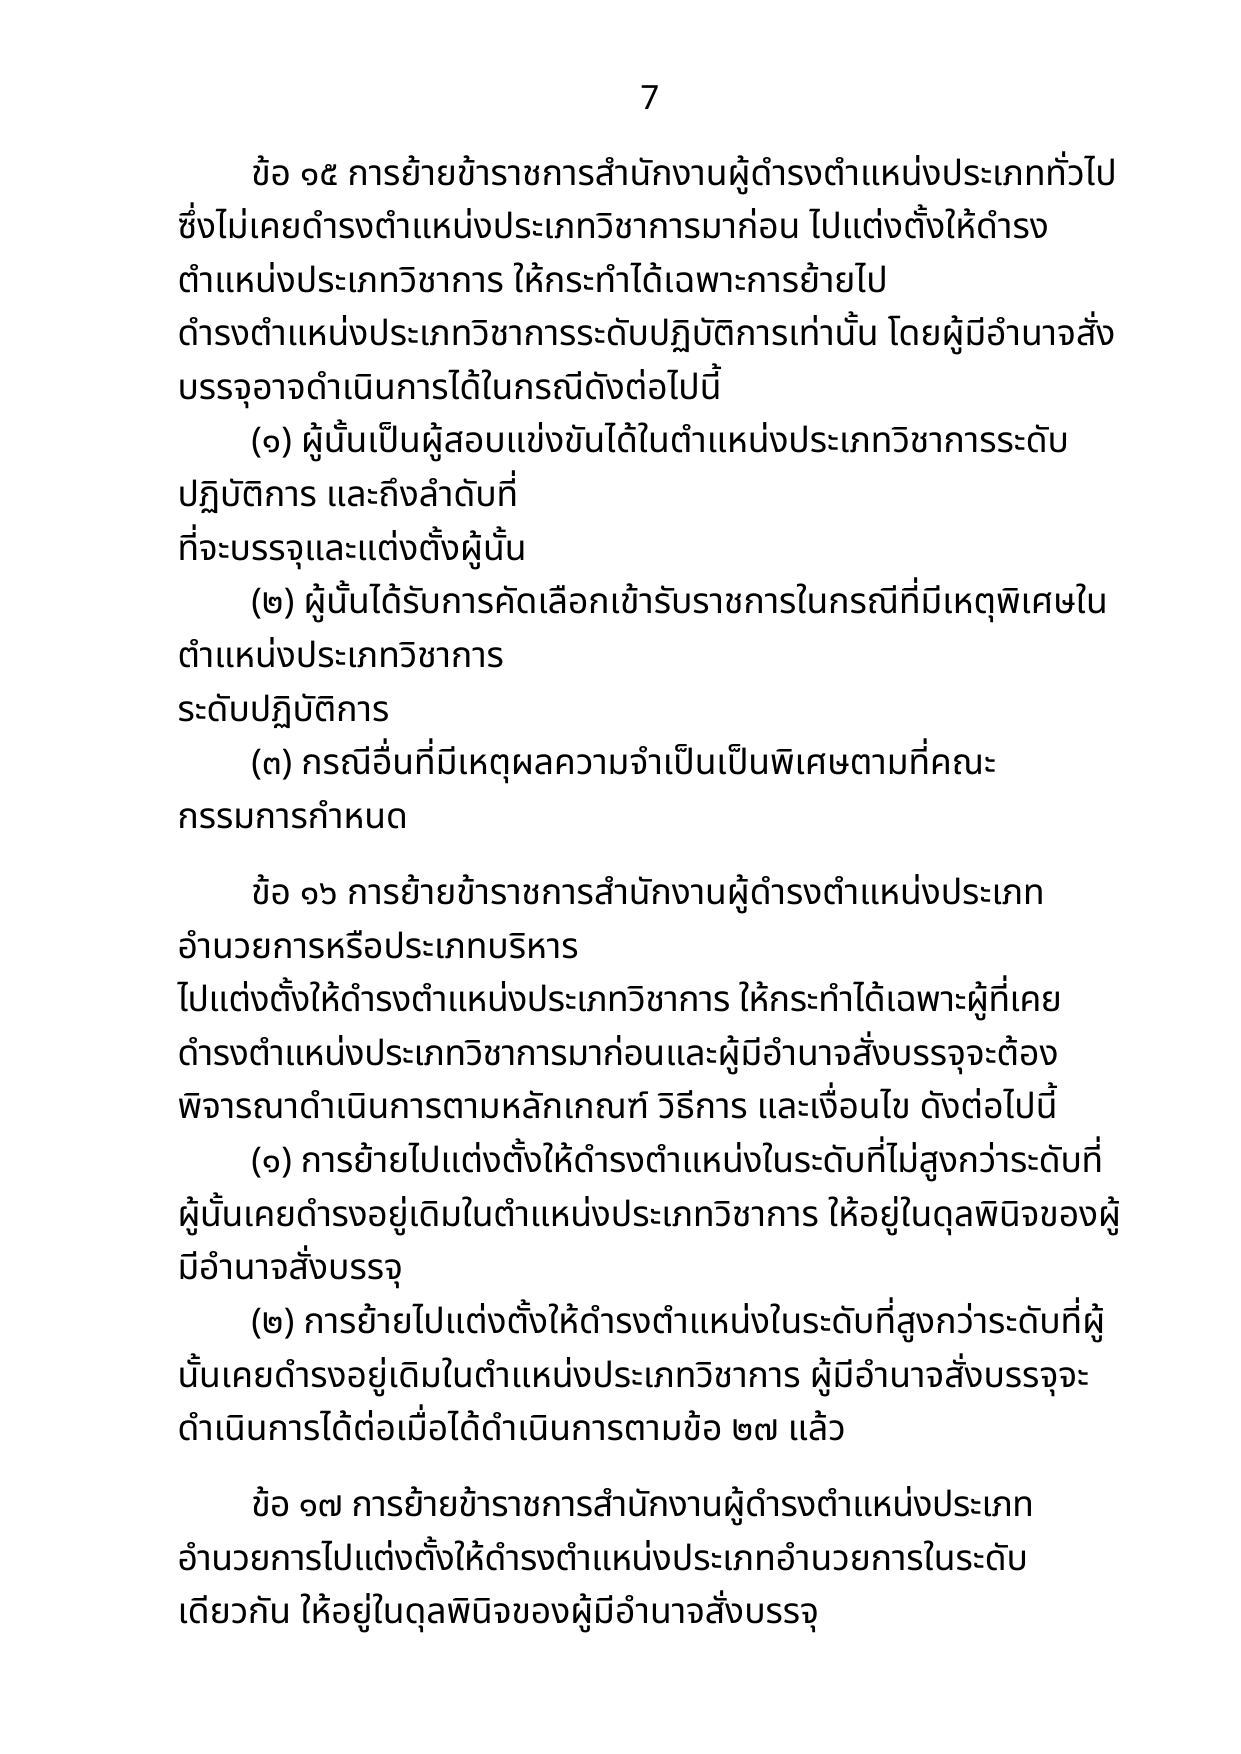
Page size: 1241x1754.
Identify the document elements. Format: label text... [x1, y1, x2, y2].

text ข้อ ๑๕ การย้ายข้าราชการสำนักงานผู้ดำรงตำแหน่งประเภททั่วไปซึ่งไม่เคยดำรงตำแหน่งประเภทวิชาการมาก่อน ไปแต่งตั้งให้ดำรงตำแหน่งประเภทวิชาการ ให้กระทำได้เฉพาะการย้ายไป ดำรงตำแหน่งประเภทวิชาการระดับปฏิบัติการเท่านั้น โดยผู้มีอำนาจสั่งบรรจุอาจดำเนินการได้ในกรณีดังต่อไปนี้ [177, 147, 1122, 415]
text (๓) กรณีอื่นที่มีเหตุผลความจำเป็นเป็นพิเศษตามที่คณะกรรมการกำหนด [177, 737, 1122, 844]
text (๑) ผู้นั้นเป็นผู้สอบแข่งขันได้ในตำแหน่งประเภทวิชาการระดับปฏิบัติการ และถึงลำดับที่ ที่จะบรรจุและแต่งตั้งผู้นั้น [177, 415, 1122, 576]
text ข้อ ๑๗ การย้ายข้าราชการสำนักงานผู้ดำรงตำแหน่งประเภทอำนวยการไปแต่งตั้งให้ดำรงตำแหน่งประเภทอำนวยการในระดับเดียวกัน ให้อยู่ในดุลพินิจของผู้มีอำนาจสั่งบรรจุ [177, 1479, 1122, 1640]
text (๒) การย้ายไปแต่งตั้งให้ดำรงตำแหน่งในระดับที่สูงกว่าระดับที่ผู้นั้นเคยดำรงอยู่เดิมในตำแหน่งประเภทวิชาการ ผู้มีอำนาจสั่งบรรจุจะดำเนินการได้ต่อเมื่อได้ดำเนินการตามข้อ ๒๗ แล้ว [177, 1296, 1122, 1457]
text ข้อ ๑๖ การย้ายข้าราชการสำนักงานผู้ดำรงตำแหน่งประเภทอำนวยการหรือประเภทบริหาร ไปแต่งตั้งให้ดำรงตำแหน่งประเภทวิชาการ ให้กระทำได้เฉพาะผู้ที่เคยดำรงตำแหน่งประเภทวิชาการมาก่อนและผู้มีอำนาจสั่งบรรจุจะต้องพิจารณาดำเนินการตามหลักเกณฑ์ วิธีการ และเงื่อนไข ดังต่อไปนี้ [177, 867, 1122, 1135]
text (๑) การย้ายไปแต่งตั้งให้ดำรงตำแหน่งในระดับที่ไม่สูงกว่าระดับที่ผู้นั้นเคยดำรงอยู่เดิมในตำแหน่งประเภทวิชาการ ให้อยู่ในดุลพินิจของผู้มีอำนาจสั่งบรรจุ [177, 1135, 1122, 1296]
text (๒) ผู้นั้นได้รับการคัดเลือกเข้ารับราชการในกรณีที่มีเหตุพิเศษในตำแหน่งประเภทวิชาการ ระดับปฏิบัติการ [177, 576, 1122, 737]
